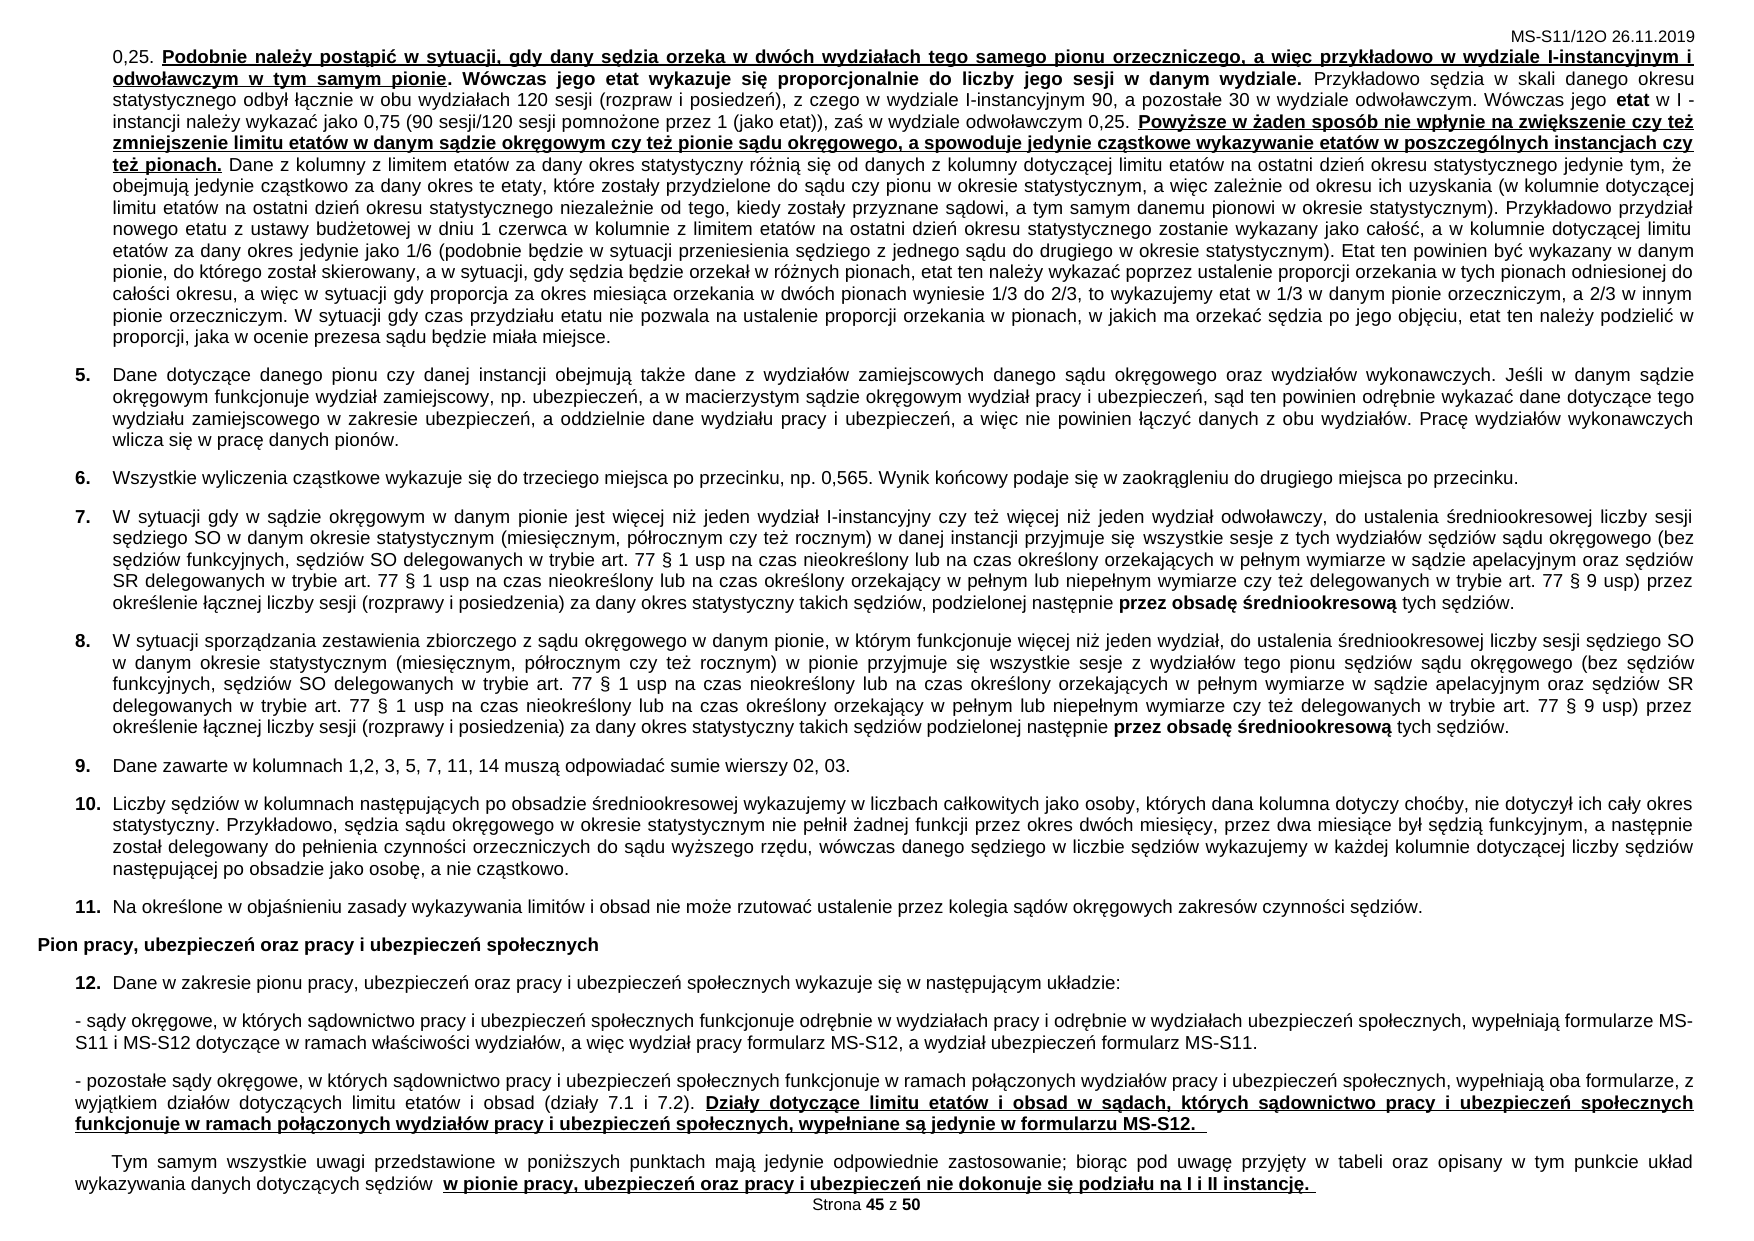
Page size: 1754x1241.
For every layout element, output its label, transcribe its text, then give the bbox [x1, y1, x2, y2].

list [75, 46, 1695, 348]
text - pozostałe sądy okręgowe, w których sądownictwo pracy i ubezpieczeń społecznych funkcjonuje w ramach połączonych wydziałów pracy i ubezpieczeń społecznych, wypełniają oba formularze, z wyjątkiem działów dotyczących limitu etatów i obsad (działy 7.1 i 7.2). Działy dotyczące limitu etatów i obsad w sądach, których sądownictwo pracy i ubezpieczeń społecznych funkcjonuje w ramach połączonych wydziałów pracy i ubezpieczeń społecznych, wypełniane są jedynie w formularzu MS-S12. [75, 1070, 1695, 1135]
list Wszystkie wyliczenia cząstkowe wykazuje się do trzeciego miejsca po przecinku, np. 0,565. Wynik końcowy podaje się w zaokrągleniu do drugiego miejsca po przecinku. [75, 467, 1695, 489]
list Dane dotyczące danego pionu czy danej instancji obejmują także dane z wydziałów zamiejscowych danego sądu okręgowego oraz wydziałów wykonawczych. Jeśli w danym sądzie okręgowym funkcjonuje wydział zamiejscowy, np. ubezpieczeń, a w macierzystym sądzie okręgowym wydział pracy i ubezpieczeń, sąd ten powinien odrębnie wykazać dane dotyczące tego wydziału zamiejscowego w zakresie ubezpieczeń, a oddzielnie dane wydziału pracy i ubezpieczeń, a więc nie powinien łączyć danych z obu wydziałów. Pracę wydziałów wykonawczych wlicza się w pracę danych pionów. [75, 364, 1695, 451]
list Liczby sędziów w kolumnach następujących po obsadzie średniookresowej wykazujemy w liczbach całkowitych jako osoby, których dana kolumna dotyczy choćby, nie dotyczył ich cały okres statystyczny. Przykładowo, sędzia sądu okręgowego w okresie statystycznym nie pełnił żadnej funkcji przez okres dwóch miesięcy, przez dwa miesiące był sędzią funkcyjnym, a następnie został delegowany do pełnienia czynności orzeczniczych do sądu wyższego rzędu, wówczas danego sędziego w liczbie sędziów wykazujemy w każdej kolumnie dotyczącej liczby sędziów następującej po obsadzie jako osobę, a nie cząstkowo. [75, 793, 1695, 879]
list Na określone w objaśnieniu zasady wykazywania limitów i obsad nie może rzutować ustalenie przez kolegia sądów okręgowych zakresów czynności sędziów. [75, 896, 1695, 917]
text Tym samym wszystkie uwagi przedstawione w poniższych punktach mają jedynie odpowiednie zastosowanie; biorąc pod uwagę przyjęty w tabeli oraz opisany w tym punkcie układ wykazywania danych dotyczących sędziów ­ w pionie pracy, ubezpieczeń oraz pracy i ubezpieczeń nie dokonuje się podziału na I i II instancję. [75, 1151, 1695, 1194]
text - sądy okręgowe, w których sądownictwo pracy i ubezpieczeń społecznych funkcjonuje odrębnie w wydziałach pracy i odrębnie w wydziałach ubezpieczeń społecznych, wypełniają formularze MS-S11 i MS-S12 dotyczące w ramach właściwości wydziałów, a więc wydział pracy formularz MS-S12, a wydział ubezpieczeń formularz MS-S11. [75, 1010, 1695, 1053]
list Dane w zakresie pionu pracy, ubezpieczeń oraz pracy i ubezpieczeń społecznych wykazuje się w następującym układzie: [75, 972, 1695, 993]
list Dane zawarte w kolumnach 1,2, 3, 5, 7, 11, 14 muszą odpowiadać sumie wierszy 02, 03. [75, 754, 1695, 776]
text Pion pracy, ubezpieczeń oraz pracy i ubezpieczeń społecznych [37, 934, 1695, 955]
list W sytuacji gdy w sądzie okręgowym w danym pionie jest więcej niż jeden wydział I-instancyjny czy też więcej niż jeden wydział odwoławczy, do ustalenia średniookresowej liczby sesji sędziego SO w danym okresie statystycznym (miesięcznym, półrocznym czy też rocznym) w danej instancji przyjmuje się wszystkie sesje z tych wydziałów sędziów sądu okręgowego (bez sędziów funkcyjnych, sędziów SO delegowanych w trybie art. 77 § 1 usp na czas nieokreślony lub na czas określony orzekających w pełnym wymiarze w sądzie apelacyjnym oraz sędziów SR delegowanych w trybie art. 77 § 1 usp na czas nieokreślony lub na czas określony orzekający w pełnym lub niepełnym wymiarze czy też delegowanych w trybie art. 77 § 9 usp) przez określenie łącznej liczby sesji (rozprawy i posiedzenia) za dany okres statystyczny takich sędziów, podzielonej następnie przez obsadę średniookresową tych sędziów. [75, 505, 1695, 613]
list W sytuacji sporządzania zestawienia zbiorczego z sądu okręgowego w danym pionie, w którym funkcjonuje więcej niż jeden wydział, do ustalenia średniookresowej liczby sesji sędziego SO w danym okresie statystycznym (miesięcznym, półrocznym czy też rocznym) w pionie przyjmuje się wszystkie sesje z wydziałów tego pionu sędziów sądu okręgowego (bez sędziów funkcyjnych, sędziów SO delegowanych w trybie art. 77 § 1 usp na czas nieokreślony lub na czas określony orzekających w pełnym wymiarze w sądzie apelacyjnym oraz sędziów SR delegowanych w trybie art. 77 § 1 usp na czas nieokreślony lub na czas określony orzekający w pełnym lub niepełnym wymiarze czy też delegowanych w trybie art. 77 § 9 usp) przez określenie łącznej liczby sesji (rozprawy i posiedzenia) za dany okres statystyczny takich sędziów podzielonej następnie przez obsadę średniookresową tych sędziów. [75, 630, 1695, 738]
